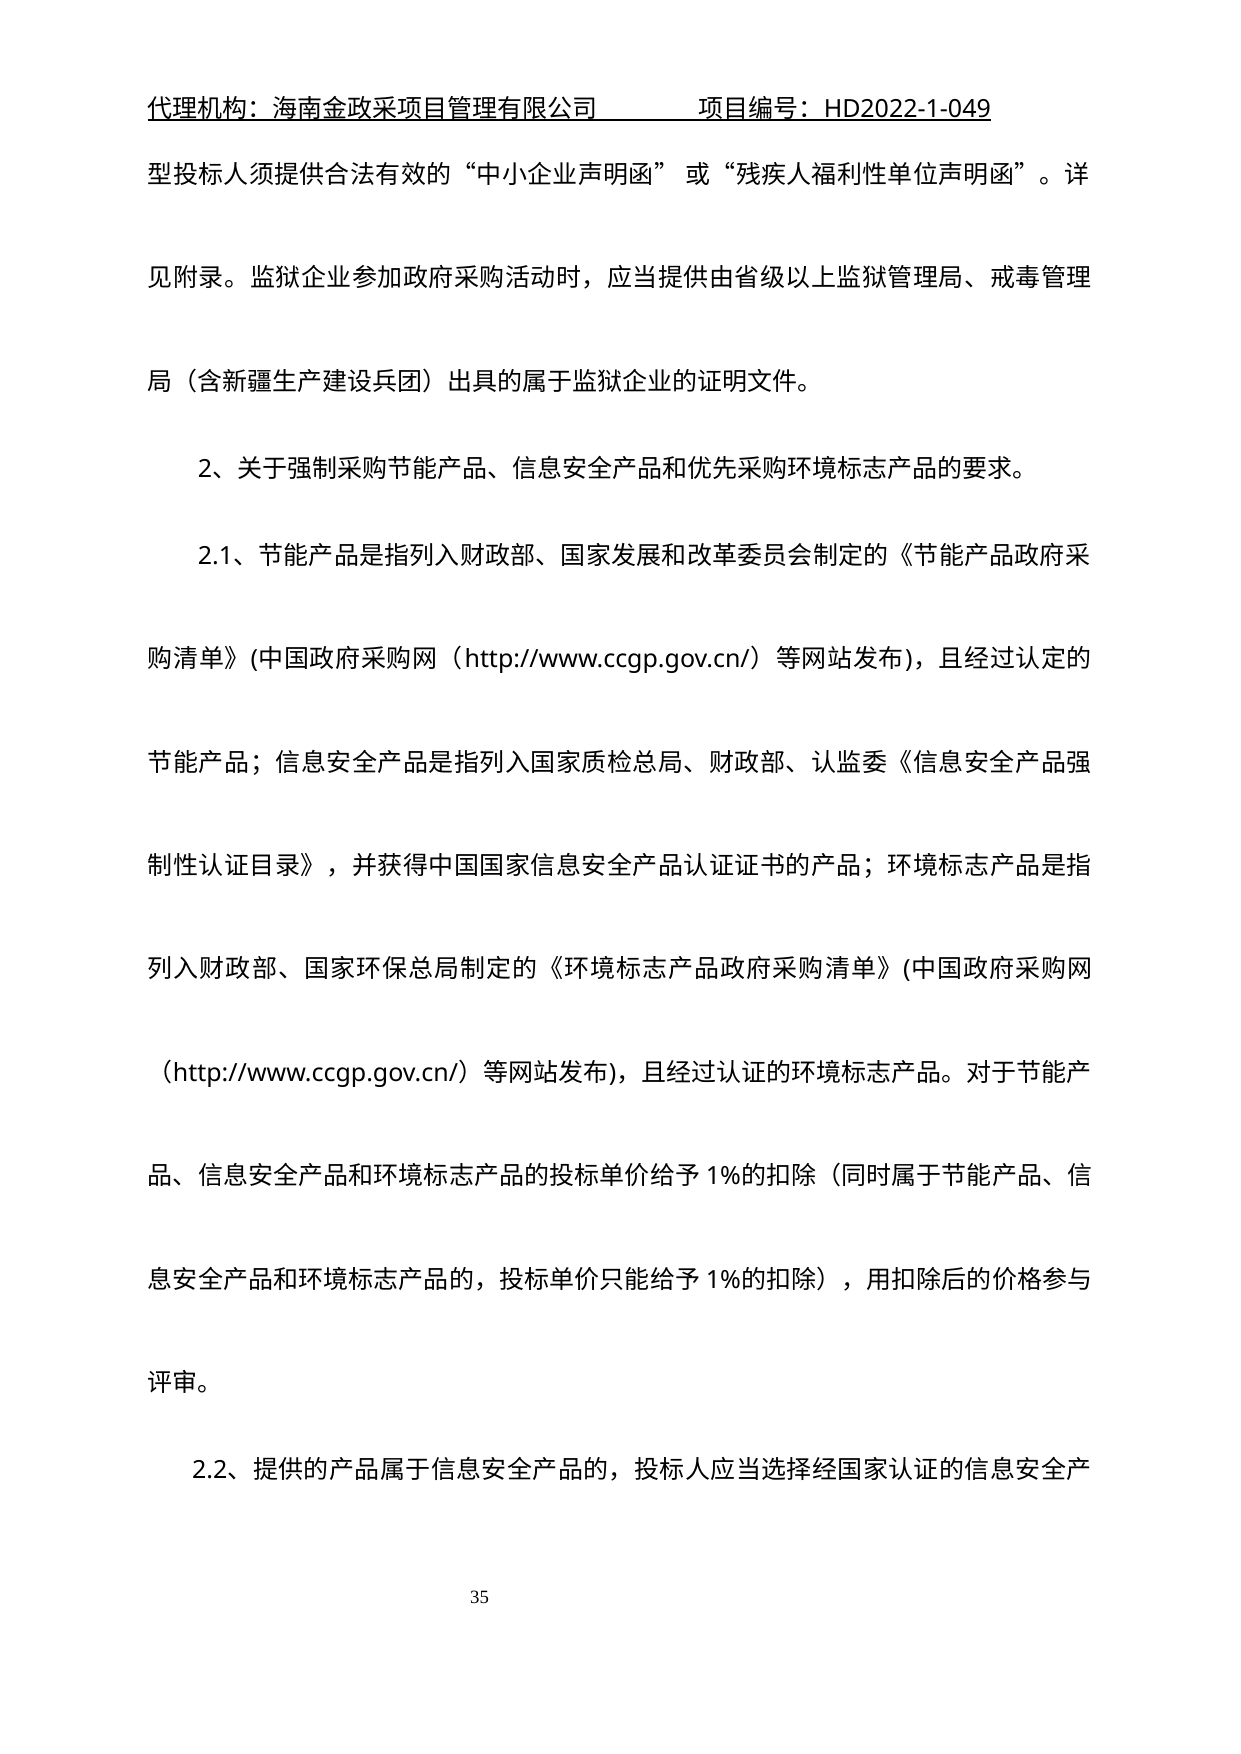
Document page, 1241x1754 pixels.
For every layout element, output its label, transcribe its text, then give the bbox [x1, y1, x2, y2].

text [148, 1433, 1093, 1502]
text 2、关于强制采购节能产品、信息安全产品和优先采购环境标志产品的要求。 [148, 432, 1093, 501]
text 2.1、节能产品是指列入财政部、国家发展和改革委员会制定的《节能产品政府采购清单》(中国政府采购网（http://www.ccgp.gov.cn/）等网站发布)，且经过认定的节能产品；信息安全产品是指列入国家质检总局、财政部、认监委《信息安全产品强制性认证目录》，并获得中国国家信息安全产品认证证书的产品；环境标志产品是指列入财政部、国家环保总局制定的《环境标志产品政府采购清单》(中国政府采购网（http://www.ccgp.gov.cn/）等网站发布)，且经过认证的环境标志产品。对于节能产品、信息安全产品和环境标志产品的投标单价给予1%的扣除（同时属于节能产品、信息安全产品和环境标志产品的，投标单价只能给予1%的扣除），用扣除后的价格参与评审。 [148, 519, 1093, 1415]
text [148, 138, 1093, 413]
